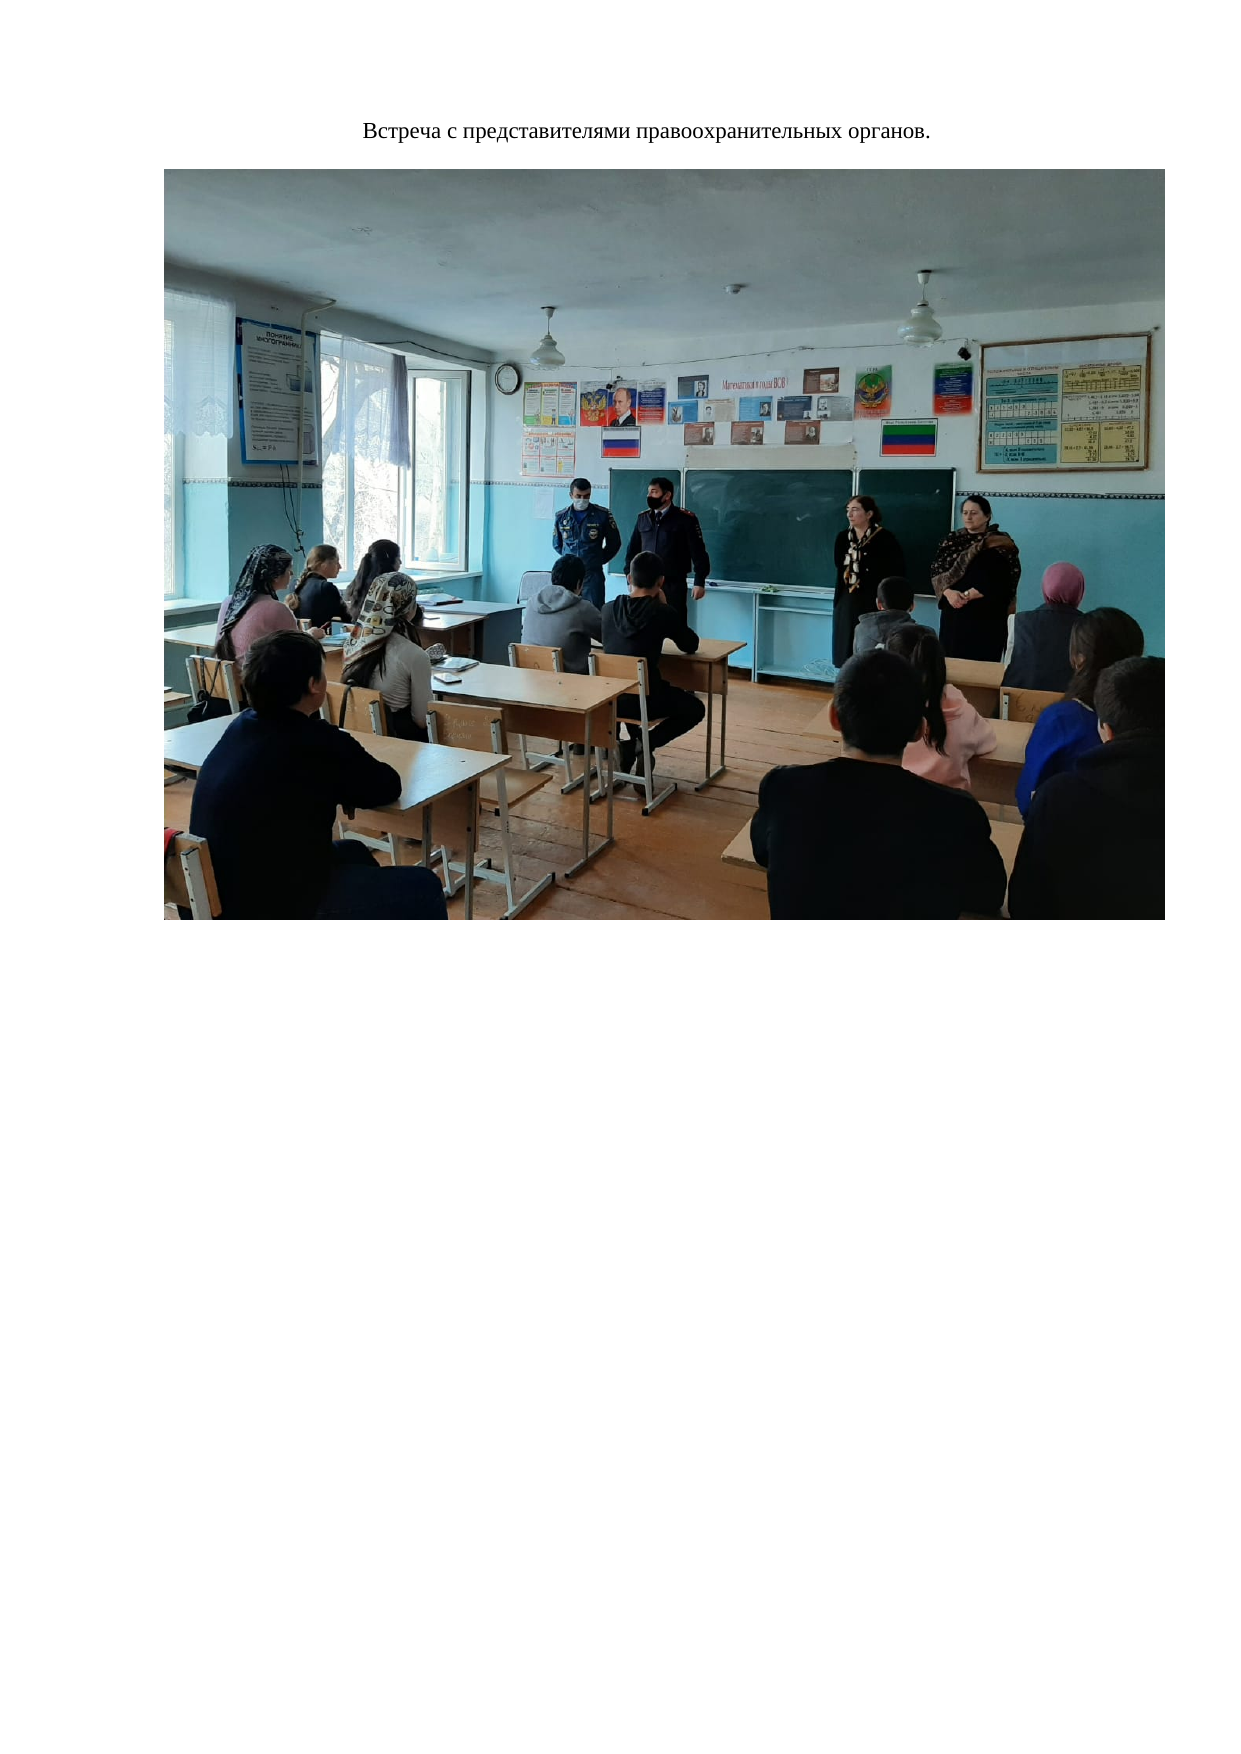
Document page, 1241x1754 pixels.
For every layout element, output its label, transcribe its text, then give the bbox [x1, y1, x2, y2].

picture [164, 169, 1165, 920]
text Встреча с представителями правоохранительных органов. [362, 117, 1165, 143]
